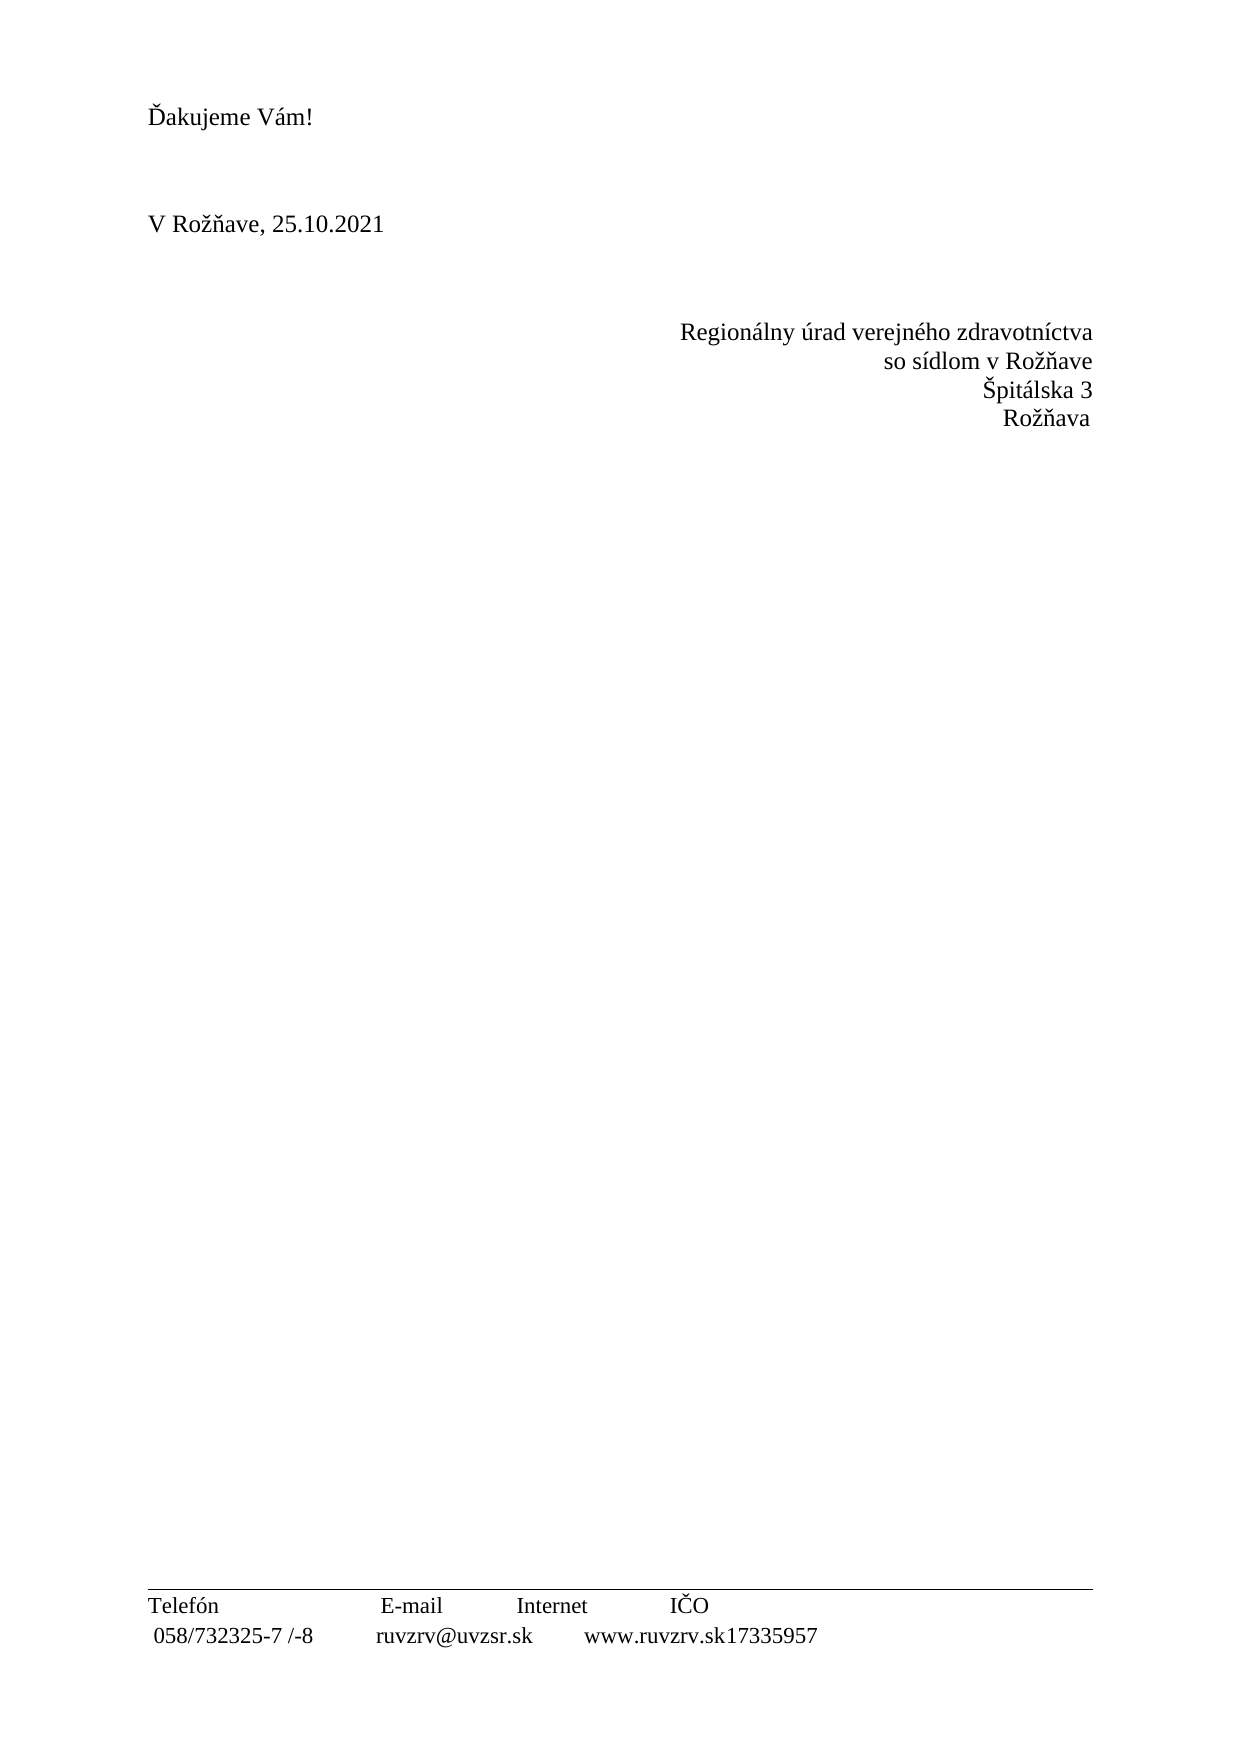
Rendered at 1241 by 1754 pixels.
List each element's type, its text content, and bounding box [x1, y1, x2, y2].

text so sídlom v Rožňave [148, 346, 1093, 375]
text Ďakujeme Vám! [148, 102, 1093, 131]
text V Rožňave, 25.10.2021 [148, 209, 1093, 238]
text Regionálny úrad verejného zdravotníctva [148, 317, 1093, 346]
text Špitálska 3 [148, 375, 1093, 403]
text Rožňava [148, 403, 1093, 432]
